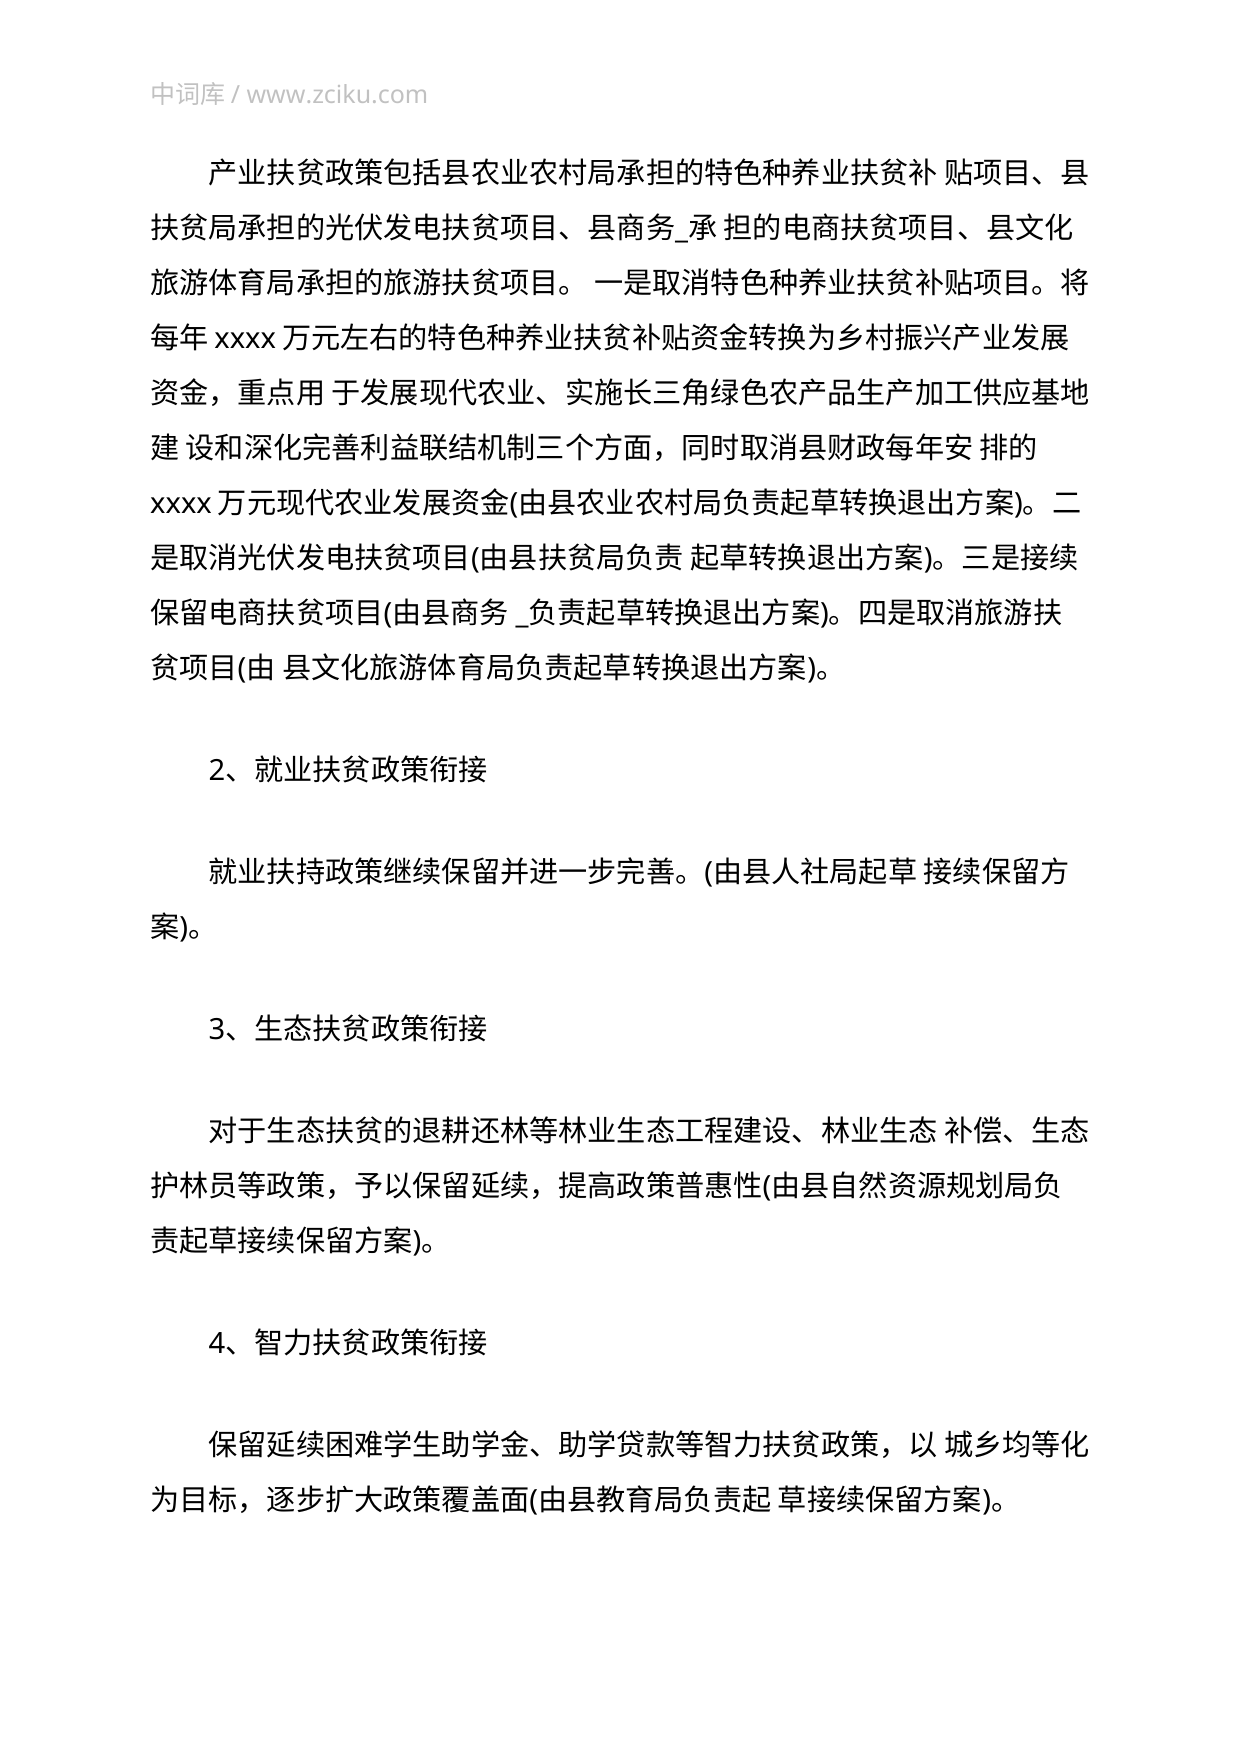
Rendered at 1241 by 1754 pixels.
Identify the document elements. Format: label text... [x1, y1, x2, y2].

text 3、生态扶贫政策衔接 [150, 1006, 1090, 1048]
text 4、智力扶贫政策衔接 [150, 1319, 1090, 1362]
text 保留延续困难学生助学金、助学贷款等智力扶贫政策，以 城乡均等化为目标，逐步扩大政策覆盖面(由县教育局负责起 草接续保留方案)。 [150, 1421, 1090, 1519]
text 对于生态扶贫的退耕还林等林业生态工程建设、林业生态 补偿、生态护林员等政策，予以保留延续，提高政策普惠性(由县自然资源规划局负责起草接续保留方案)。 [150, 1107, 1090, 1260]
text 2、就业扶贫政策衔接 [150, 747, 1090, 789]
text 产业扶贫政策包括县农业农村局承担的特色种养业扶贫补 贴项目、县扶贫局承担的光伏发电扶贫项目、县商务_承 担的电商扶贫项目、县文化旅游体育局承担的旅游扶贫项目。 一是取消特色种养业扶贫补贴项目。将每年xxxx万元左右的特色种养业扶贫补贴资金转换为乡村振兴产业发展资金，重点用 于发展现代农业、实施长三角绿色农产品生产加工供应基地建 设和深化完善利益联结机制三个方面，同时取消县财政每年安 排的xxxx万元现代农业发展资金(由县农业农村局负责起草转换退出方案)。二是取消光伏发电扶贫项目(由县扶贫局负责 起草转换退出方案)。三是接续保留电商扶贫项目(由县商务 _负责起草转换退出方案)。四是取消旅游扶贫项目(由 县文化旅游体育局负责起草转换退出方案)。 [150, 150, 1090, 687]
text 就业扶持政策继续保留并进一步完善。(由县人社局起草 接续保留方案)。 [150, 848, 1090, 946]
